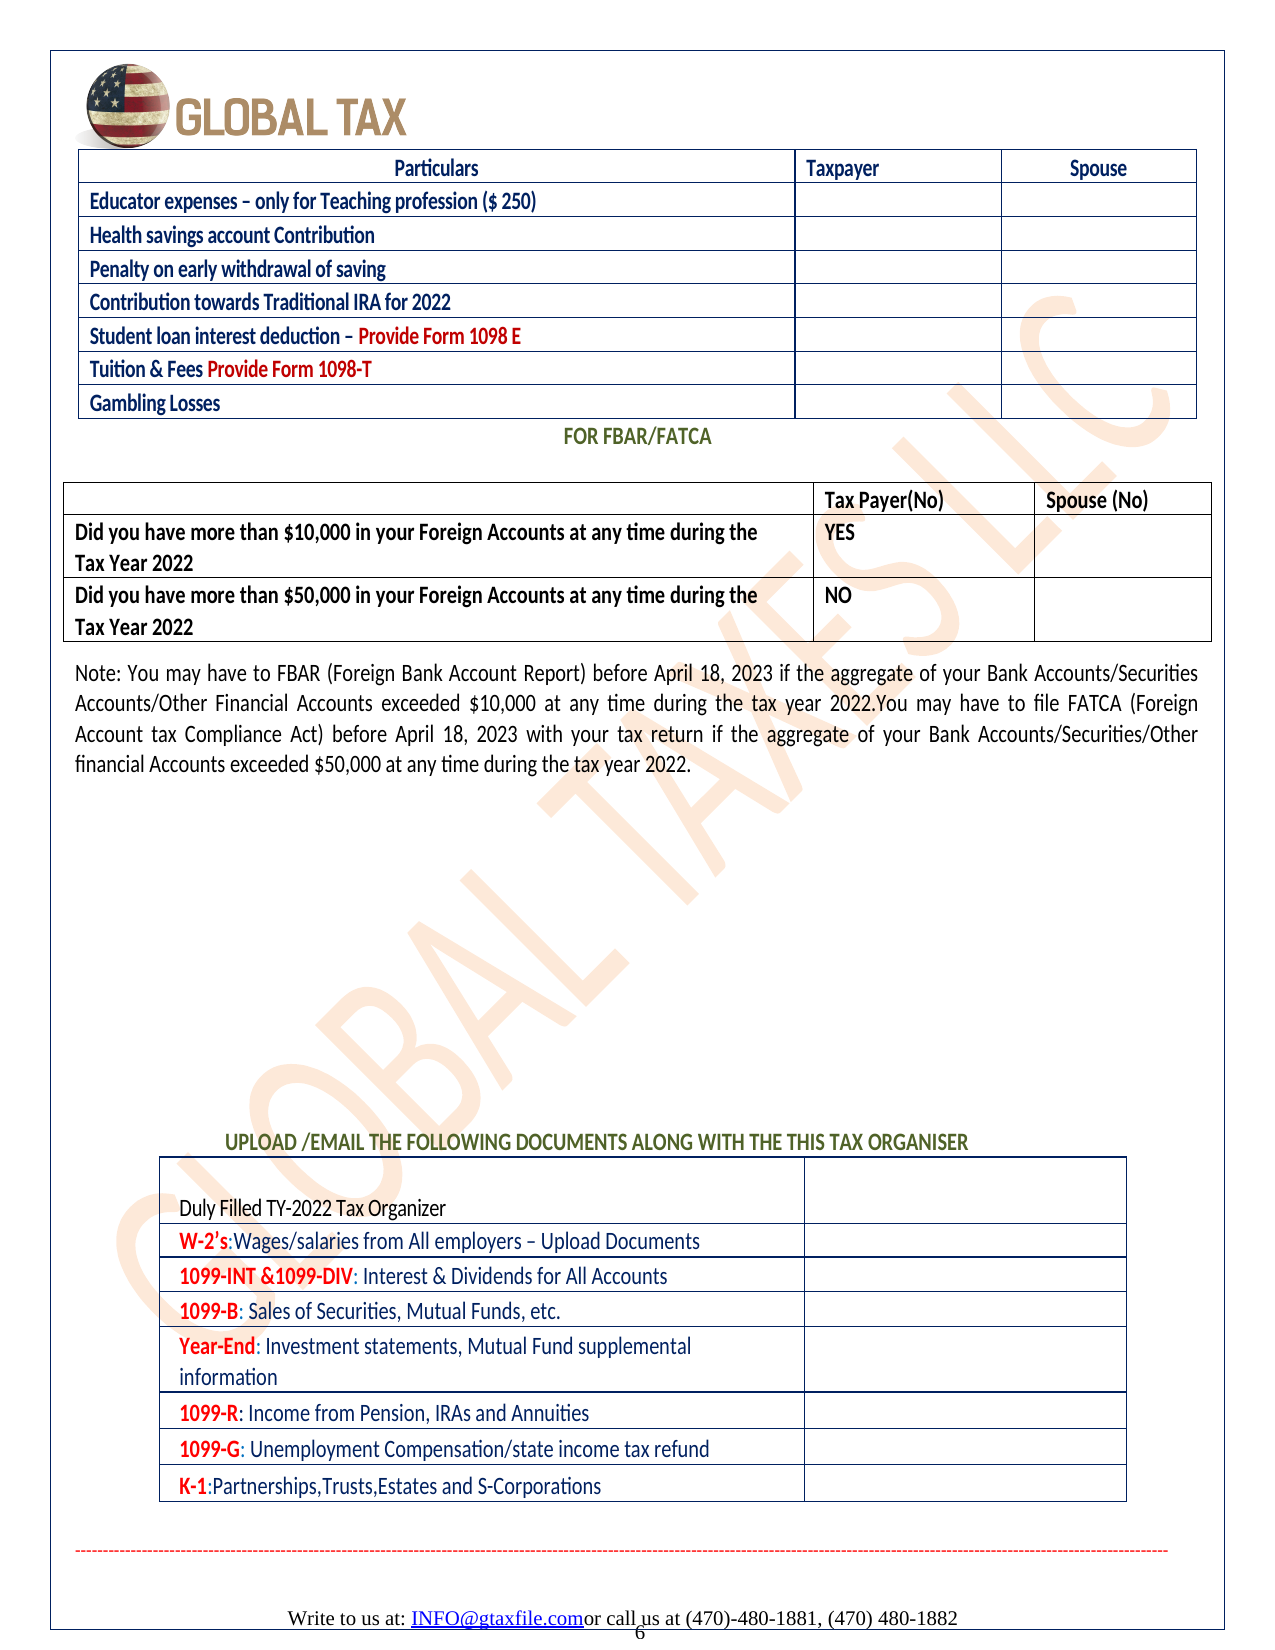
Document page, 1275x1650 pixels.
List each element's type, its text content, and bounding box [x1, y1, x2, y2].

table_cell Health savings account Contribution [79, 217, 794, 249]
table_cell [1002, 352, 1196, 384]
table_cell K-1:Partnerships,Trusts,Estates and S-Corporations [160, 1465, 804, 1501]
table_cell [1002, 217, 1196, 249]
table_cell NO [814, 578, 1034, 641]
table_header [805, 1158, 1126, 1222]
table_cell [805, 1224, 1126, 1256]
table_cell [1002, 385, 1196, 418]
table_cell Contribution towards Traditional IRA for 2022 [79, 284, 794, 317]
table_cell Spouse [1002, 150, 1196, 182]
table_cell YES [814, 515, 1034, 577]
table_cell 1099-B: Sales of Securities, Mutual Funds, etc. [160, 1292, 804, 1326]
table_header [64, 483, 813, 514]
table_cell [805, 1393, 1126, 1427]
table_cell [796, 352, 1001, 384]
table_cell [805, 1465, 1126, 1501]
table_cell [805, 1327, 1126, 1391]
table_cell 1099-G: Unemployment Compensation/state income tax refund [160, 1429, 804, 1464]
table_cell Particulars [79, 150, 794, 182]
table_cell [1002, 284, 1196, 317]
table_cell Did you have more than $10,000 in your Foreign Accounts at any time during the Tax Year 2022 [64, 515, 813, 577]
table_cell Gambling Losses [79, 385, 794, 418]
table_cell [796, 183, 1001, 216]
table_cell [1002, 251, 1196, 283]
table_cell [796, 251, 1001, 283]
table_cell Tuition & Fees Provide Form 1098-T [79, 352, 794, 384]
table_cell [805, 1258, 1126, 1291]
table_cell [1002, 183, 1196, 216]
table_cell 1099-R: Income from Pension, IRAs and Annuities [160, 1393, 804, 1427]
table_cell [805, 1429, 1126, 1464]
text UPLOAD /EMAIL THE FOLLOWING DOCUMENTS ALONG WITH THE THIS TAX ORGANISER [225, 1126, 1200, 1156]
table_cell W-2’s:Wages/salaries from All employers – Upload Documents [160, 1224, 804, 1256]
table_cell Did you have more than $50,000 in your Foreign Accounts at any time during the Tax Year 2022 [64, 578, 813, 641]
table_header Spouse (No) [1035, 483, 1211, 514]
table_cell [796, 217, 1001, 249]
table_cell Educator expenses – only for Teaching profession ($ 250) [79, 183, 794, 216]
table_header Duly Filled TY-2022 Tax Organizer [160, 1158, 804, 1222]
table_cell [1035, 515, 1211, 577]
table_cell Year-End: Investment statements, Mutual Fund supplemental information [160, 1327, 804, 1391]
text FOR FBAR/FATCA [75, 420, 1200, 450]
text Note: You may have to FBAR (Foreign Bank Account Report) before April 18, 2023 if the aggregate of your Bank Accounts/Securities Accounts/Other Financial Accounts exceeded $10,000 at any time during the tax year 2022.You may have to file FATCA (Foreign Account tax Compliance Act) before April 18, 2023 with your tax return if the aggregate of your Bank Accounts/Securities/Other financial Accounts exceeded $50,000 at any time during the tax year 2022. [75, 657, 1200, 779]
table_cell 1099-INT &1099-DIV: Interest & Dividends for All Accounts [160, 1258, 804, 1291]
table_cell Penalty on early withdrawal of saving [79, 251, 794, 283]
table_cell Taxpayer [796, 150, 1001, 182]
table_cell [796, 284, 1001, 317]
table_cell [1035, 578, 1211, 641]
table_header Tax Payer(No) [814, 483, 1034, 514]
table_cell [796, 385, 1001, 418]
table_cell [805, 1292, 1126, 1326]
picture [75, 63, 407, 149]
table_cell [1002, 318, 1196, 351]
table_cell [796, 318, 1001, 351]
table_cell Student loan interest deduction – Provide Form 1098 E [79, 318, 794, 351]
